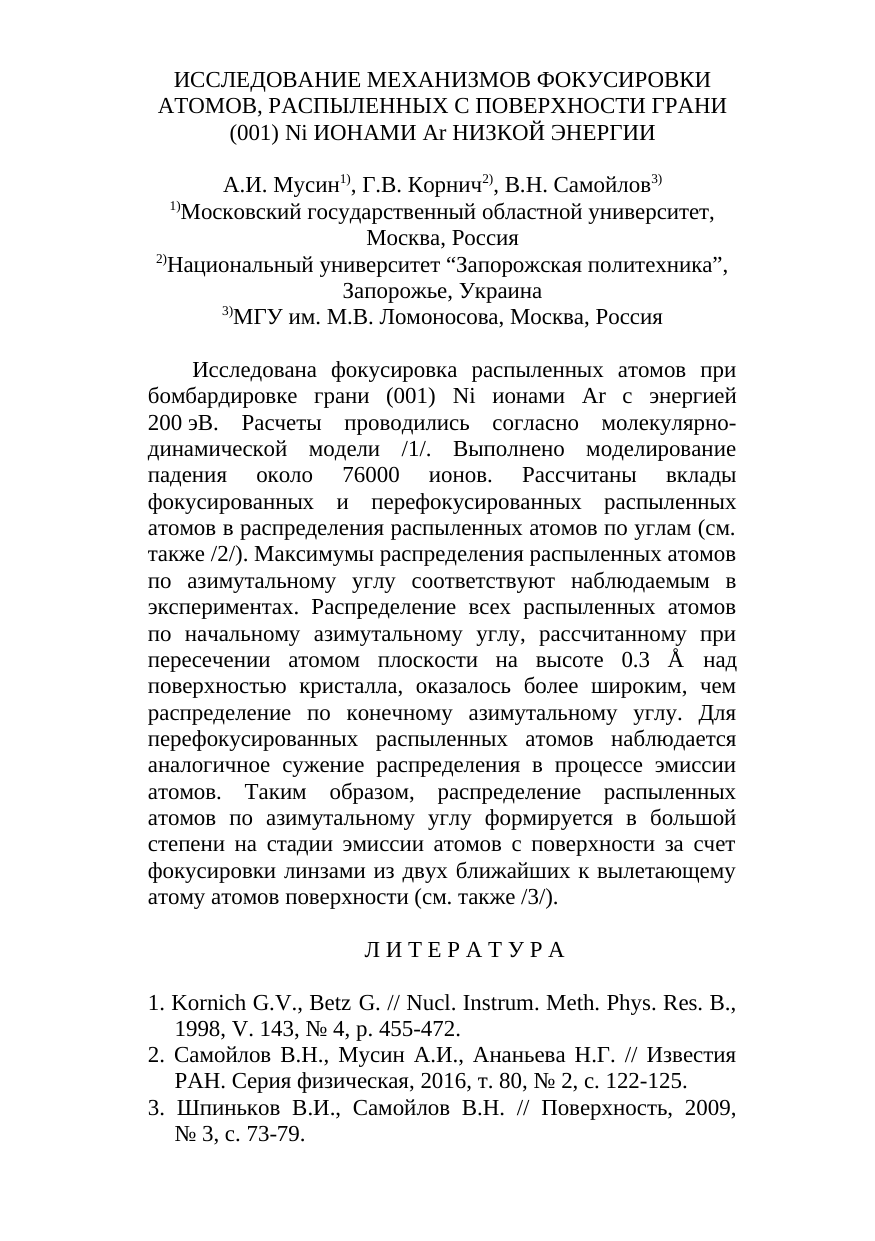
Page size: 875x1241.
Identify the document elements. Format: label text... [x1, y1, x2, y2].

text 1. Kornich G.V., Betz G. // Nucl. Instrum. Meth. Phys. Res. B., 1998, V. 143, № 4, p. 455-472. [148, 988, 737, 1041]
text 2)Национальный университет “Запорожская политехника”, Запорожье, Украина [148, 251, 737, 303]
text 3)МГУ им. М.В. Ломоносова, Москва, Россия [148, 303, 737, 330]
text Исследована фокусировка распыленных атомов при бомбардировке грани (001) Ni ионами Ar с энергией 200 эВ. Расчеты проводились согласно молекулярно-динамической модели /1/. Выполнено моделирование падения около 76000 ионов. Рассчитаны вклады фокусированных и перефокусированных распыленных атомов в распределения распыленных атомов по углам (см. также /2/). Максимумы распределения распыленных атомов по азимутальному углу соответствуют наблюдаемым в экспериментах. Распределение всех распыленных атомов по начальному азимутальному углу, рассчитанному при пересечении атомом плоскости на высоте 0.3 Å над поверхностью кристалла, оказалось более широким, чем распределение по конечному азимутальному углу. Для перефокусированных распыленных атомов наблюдается аналогичное сужение распределения в процессе эмиссии атомов. Таким образом, распределение распыленных атомов по азимутальному углу формируется в большой степени на стадии эмиссии атомов с поверхности за счет фокусировки линзами из двух ближайших к вылетающему атому атомов поверхности (см. также /3/). [148, 356, 737, 909]
text Л И Т Е Р А Т У Р А [148, 936, 737, 962]
text ИССЛЕДОВАНИЕ МЕХАНИЗМОВ ФОКУСИРОВКИ АТОМОВ, РАСПЫЛЕННЫХ С ПОВЕРХНОСТИ ГРАНИ (001) Ni ИОНАМИ Ar НИЗКОЙ ЭНЕРГИИ [148, 66, 737, 145]
text А.И. Мусин1), Г.В. Корнич2), В.Н. Самойлов3) [148, 172, 737, 198]
text 2. Самойлов В.Н., Мусин А.И., Ананьева Н.Г. // Известия РАН. Серия физическая, 2016, т. 80, № 2, с. 122-125. [148, 1041, 737, 1094]
text 1)Московский государственный областной университет, Москва, Россия [148, 198, 737, 251]
text 3. Шпиньков В.И., Самойлов В.Н. // Поверхность, 2009, № 3, с. 73-79. [148, 1094, 737, 1147]
